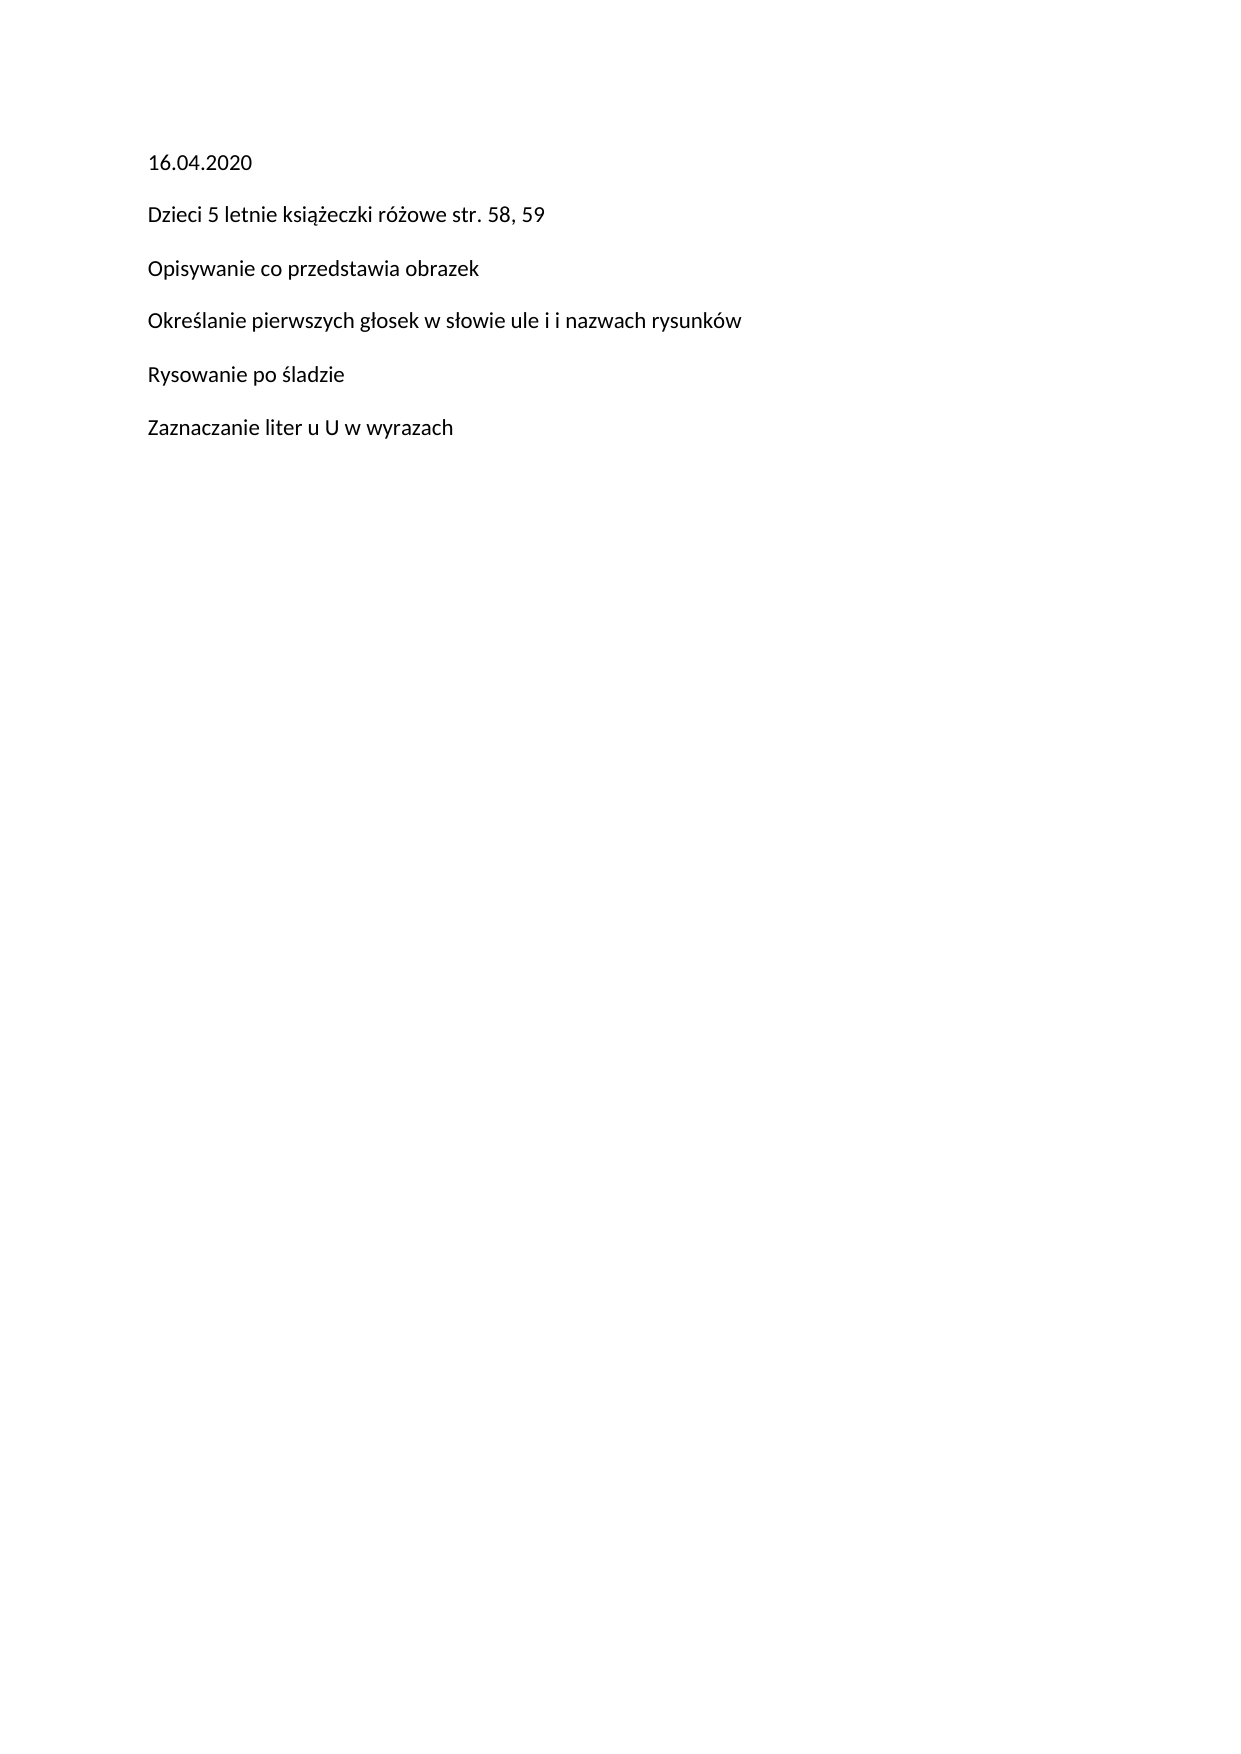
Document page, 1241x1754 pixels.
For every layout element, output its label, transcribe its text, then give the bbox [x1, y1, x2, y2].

text Rysowanie po śladzie [148, 360, 1093, 388]
text Zaznaczanie liter u U w wyrazach [148, 413, 1093, 441]
text Opisywanie co przedstawia obrazek [148, 254, 1093, 282]
text Określanie pierwszych głosek w słowie ule i i nazwach rysunków [148, 307, 1093, 335]
text Dzieci 5 letnie książeczki różowe str. 58, 59 [148, 201, 1093, 229]
text 16.04.2020 [148, 148, 1093, 176]
